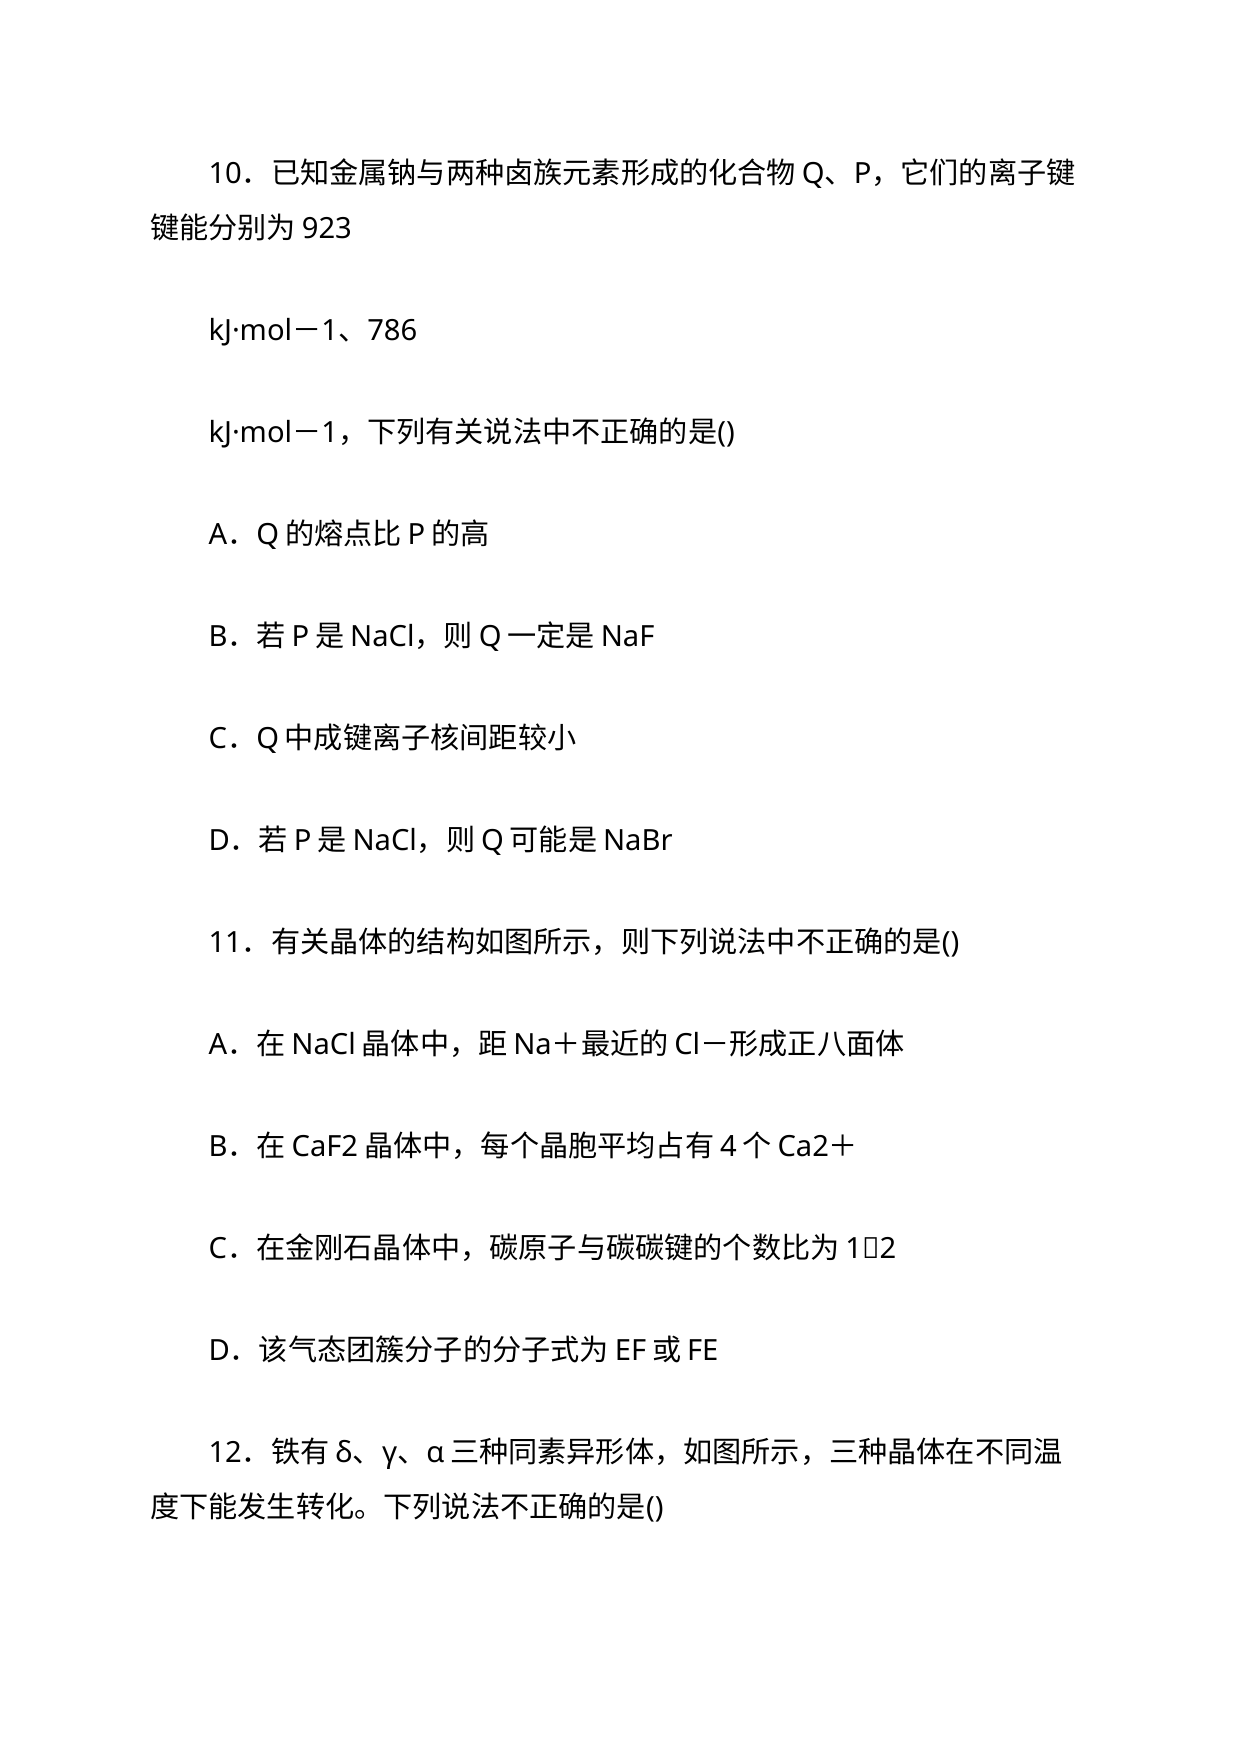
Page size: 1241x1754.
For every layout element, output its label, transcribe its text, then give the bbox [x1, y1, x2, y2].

text kJ·mol－1，下列有关说法中不正确的是() [150, 409, 1090, 451]
text kJ·mol－1、786 [150, 307, 1090, 349]
text 12．铁有δ、γ、α三种同素异形体，如图所示，三种晶体在不同温度下能发生转化。下列说法不正确的是() [150, 1429, 1090, 1526]
text A．Q的熔点比P的高 [150, 511, 1090, 553]
text 10．已知金属钠与两种卤族元素形成的化合物Q、P，它们的离子键键能分别为923 [150, 150, 1090, 247]
text B．若P是NaCl，则Q一定是NaF [150, 613, 1090, 655]
text A．在NaCl晶体中，距Na＋最近的Cl－形成正八面体 [150, 1021, 1090, 1063]
text B．在CaF2晶体中，每个晶胞平均占有4个Ca2＋ [150, 1123, 1090, 1165]
text D．该气态团簇分子的分子式为EF或FE [150, 1327, 1090, 1369]
text C．在金刚石晶体中，碳原子与碳碳键的个数比为12 [150, 1225, 1090, 1267]
text 11．有关晶体的结构如图所示，则下列说法中不正确的是() [150, 919, 1090, 961]
text D．若P是NaCl，则Q可能是NaBr [150, 817, 1090, 859]
text C．Q中成键离子核间距较小 [150, 715, 1090, 757]
